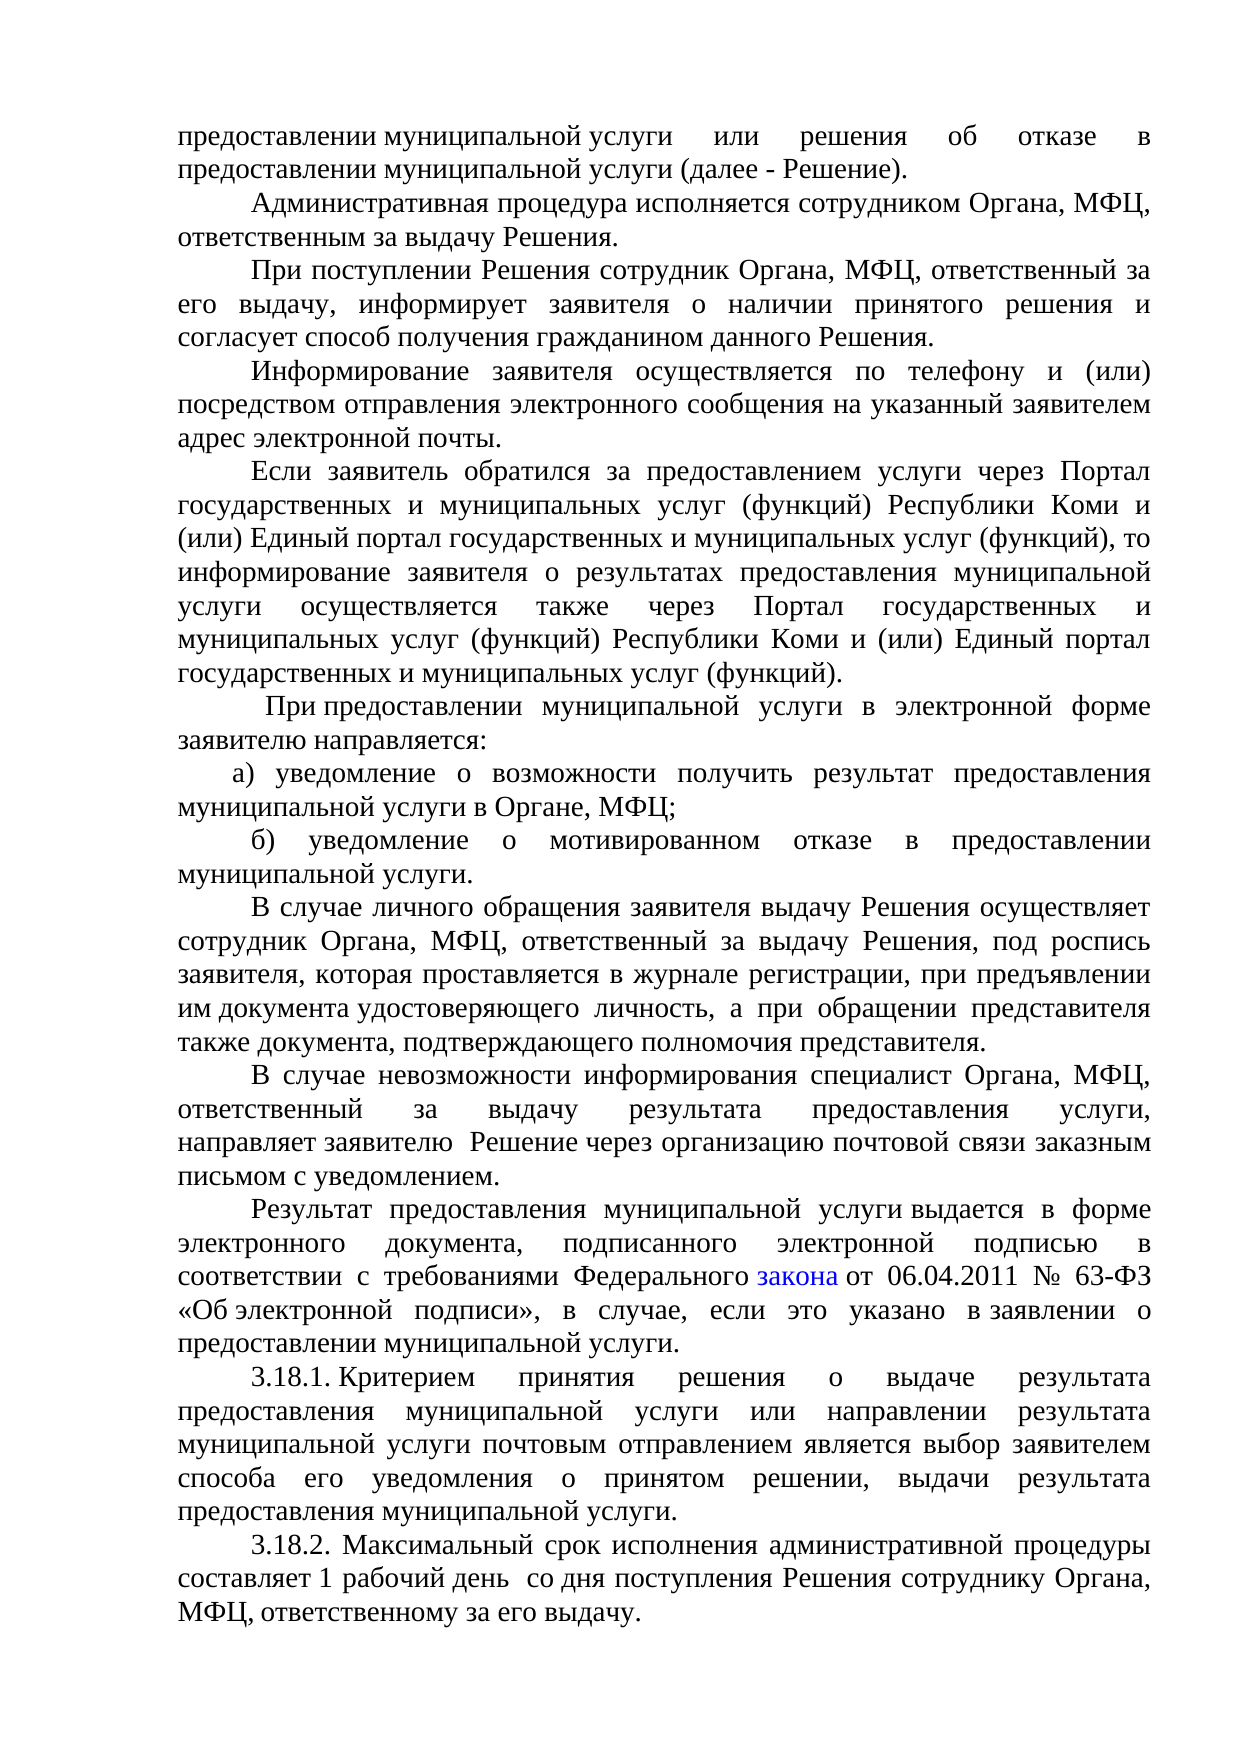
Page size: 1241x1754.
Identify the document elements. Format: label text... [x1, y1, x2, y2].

text а) уведомление о возможности получить результат предоставления муниципальной услуги в Органе, МФЦ; [177, 755, 1152, 822]
text Если заявитель обратился за предоставлением услуги через Портал государственных и муниципальных услуг (функций) Республики Коми и (или) Единый портал государственных и муниципальных услуг (функций), то информирование заявителя о результатах предоставления муниципальной услуги осуществляется также через Портал государственных и муниципальных услуг (функций) Республики Коми и (или) Единый портал государственных и муниципальных услуг (функций). [177, 453, 1152, 688]
text В случае личного обращения заявителя выдачу Решения осуществляет сотрудник Органа, МФЦ, ответственный за выдачу Решения, под роспись заявителя, которая проставляется в журнале регистрации, при предъявлении им документа удостоверяющего личность, а при обращении представителя также документа, подтверждающего полномочия представителя. [177, 889, 1152, 1057]
text 3.18.1. Критерием принятия решения о выдаче результата предоставления муниципальной услуги или направлении результата муниципальной услуги почтовым отправлением является выбор заявителем способа его уведомления о принятом решении, выдачи результата предоставления муниципальной услуги. [177, 1359, 1152, 1527]
text При предоставлении муниципальной услуги в электронной форме заявителю направляется: [177, 688, 1152, 755]
text б) уведомление о мотивированном отказе в предоставлении муниципальной услуги. [177, 822, 1152, 889]
text Результат предоставления муниципальной услуги выдается в форме электронного документа, подписанного электронной подписью в соответствии с требованиями Федерального закона от 06.04.2011 № 63-ФЗ «Об электронной подписи», в случае, если это указано в заявлении о предоставлении муниципальной услуги. [177, 1191, 1152, 1359]
text В случае невозможности информирования специалист Органа, МФЦ, ответственный за выдачу результата предоставления услуги, направляет заявителю Решение через организацию почтовой связи заказным письмом с уведомлением. [177, 1057, 1152, 1191]
text Административная процедура исполняется сотрудником Органа, МФЦ, ответственным за выдачу Решения. [177, 185, 1152, 252]
text Информирование заявителя осуществляется по телефону и (или) посредством отправления электронного сообщения на указанный заявителем адрес электронной почты. [177, 353, 1152, 453]
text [177, 118, 1152, 185]
text При поступлении Решения сотрудник Органа, МФЦ, ответственный за его выдачу, информирует заявителя о наличии принятого решения и согласует способ получения гражданином данного Решения. [177, 252, 1152, 353]
text 3.18.2. Максимальный срок исполнения административной процедуры составляет 1 рабочий день со дня поступления Решения сотруднику Органа, МФЦ, ответственному за его выдачу. [177, 1527, 1152, 1627]
